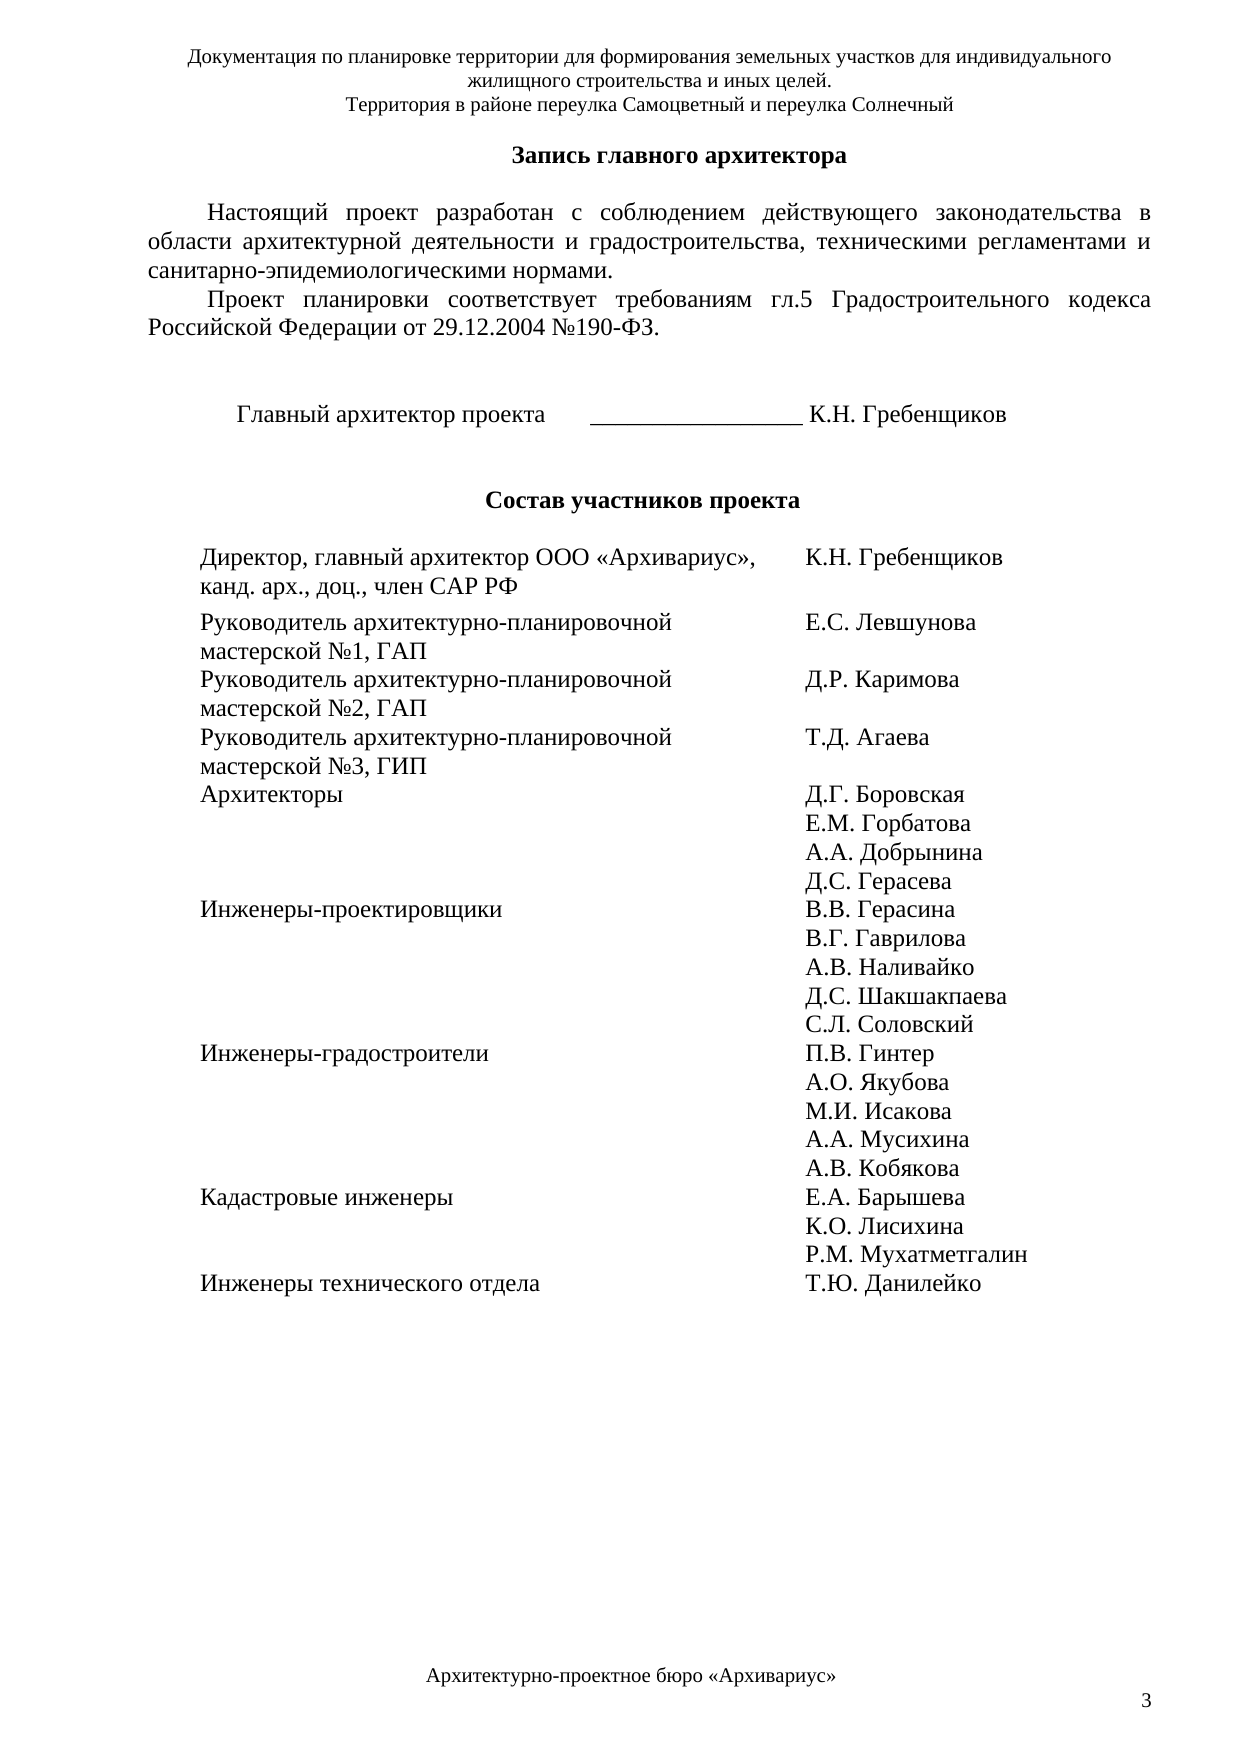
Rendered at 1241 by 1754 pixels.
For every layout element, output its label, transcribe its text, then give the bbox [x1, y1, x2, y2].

table_cell Кадастровые инженеры [189, 1182, 794, 1268]
table_header Директор, главный архитектор ООО «Архивариус», канд. арх., доц., член САР РФ [189, 543, 794, 607]
table_cell П.В. Гинтер А.О. Якубова М.И. Исакова А.А. Мусихина А.В. Кобякова [794, 1038, 1119, 1182]
text Главный архитектор проекта _________________ К.Н. Гребенщиков [162, 399, 1152, 427]
table_cell Руководитель архитектурно-планировочной мастерской №1, ГАП [189, 607, 794, 664]
table_cell Инженеры-проектировщики [189, 895, 794, 1038]
text Проект планировки соответствует требованиям гл.5 Градостроительного кодекса Российской Федерации от 29.12.2004 №190-ФЗ. [148, 284, 1152, 341]
text Запись главного архитектора [148, 140, 1152, 169]
table_cell Е.А. Барышева К.О. Лисихина Р.М. Мухатметгалин [794, 1182, 1119, 1268]
table_cell Архитекторы [189, 780, 794, 894]
table_cell Е.С. Левшунова [794, 607, 1119, 664]
table_cell Д.Г. Боровская Е.М. Горбатова А.А. Добрынина Д.С. Герасева [794, 780, 1119, 894]
table_cell Инженеры-градостроители [189, 1038, 794, 1182]
table_cell Д.Р. Каримова Т.Д. Агаева [794, 665, 1119, 779]
table_cell Инженеры технического отдела [189, 1268, 794, 1297]
table_cell Руководитель архитектурно-планировочной мастерской №2, ГАП Руководитель архитектурно-планировочной мастерской №3, ГИП [189, 665, 794, 779]
table_header К.Н. Гребенщиков [794, 543, 1119, 607]
text Состав участников проекта [148, 485, 1093, 514]
text Настоящий проект разработан с соблюдением действующего законодательства в области архитектурной деятельности и градостроительства, техническими регламентами и санитарно-эпидемиологическими нормами. [148, 197, 1152, 284]
table_cell Т.Ю. Данилейко [794, 1268, 1119, 1297]
table_cell В.В. Герасина В.Г. Гаврилова А.В. Наливайко Д.С. Шакшакпаева С.Л. Соловский [794, 895, 1119, 1038]
